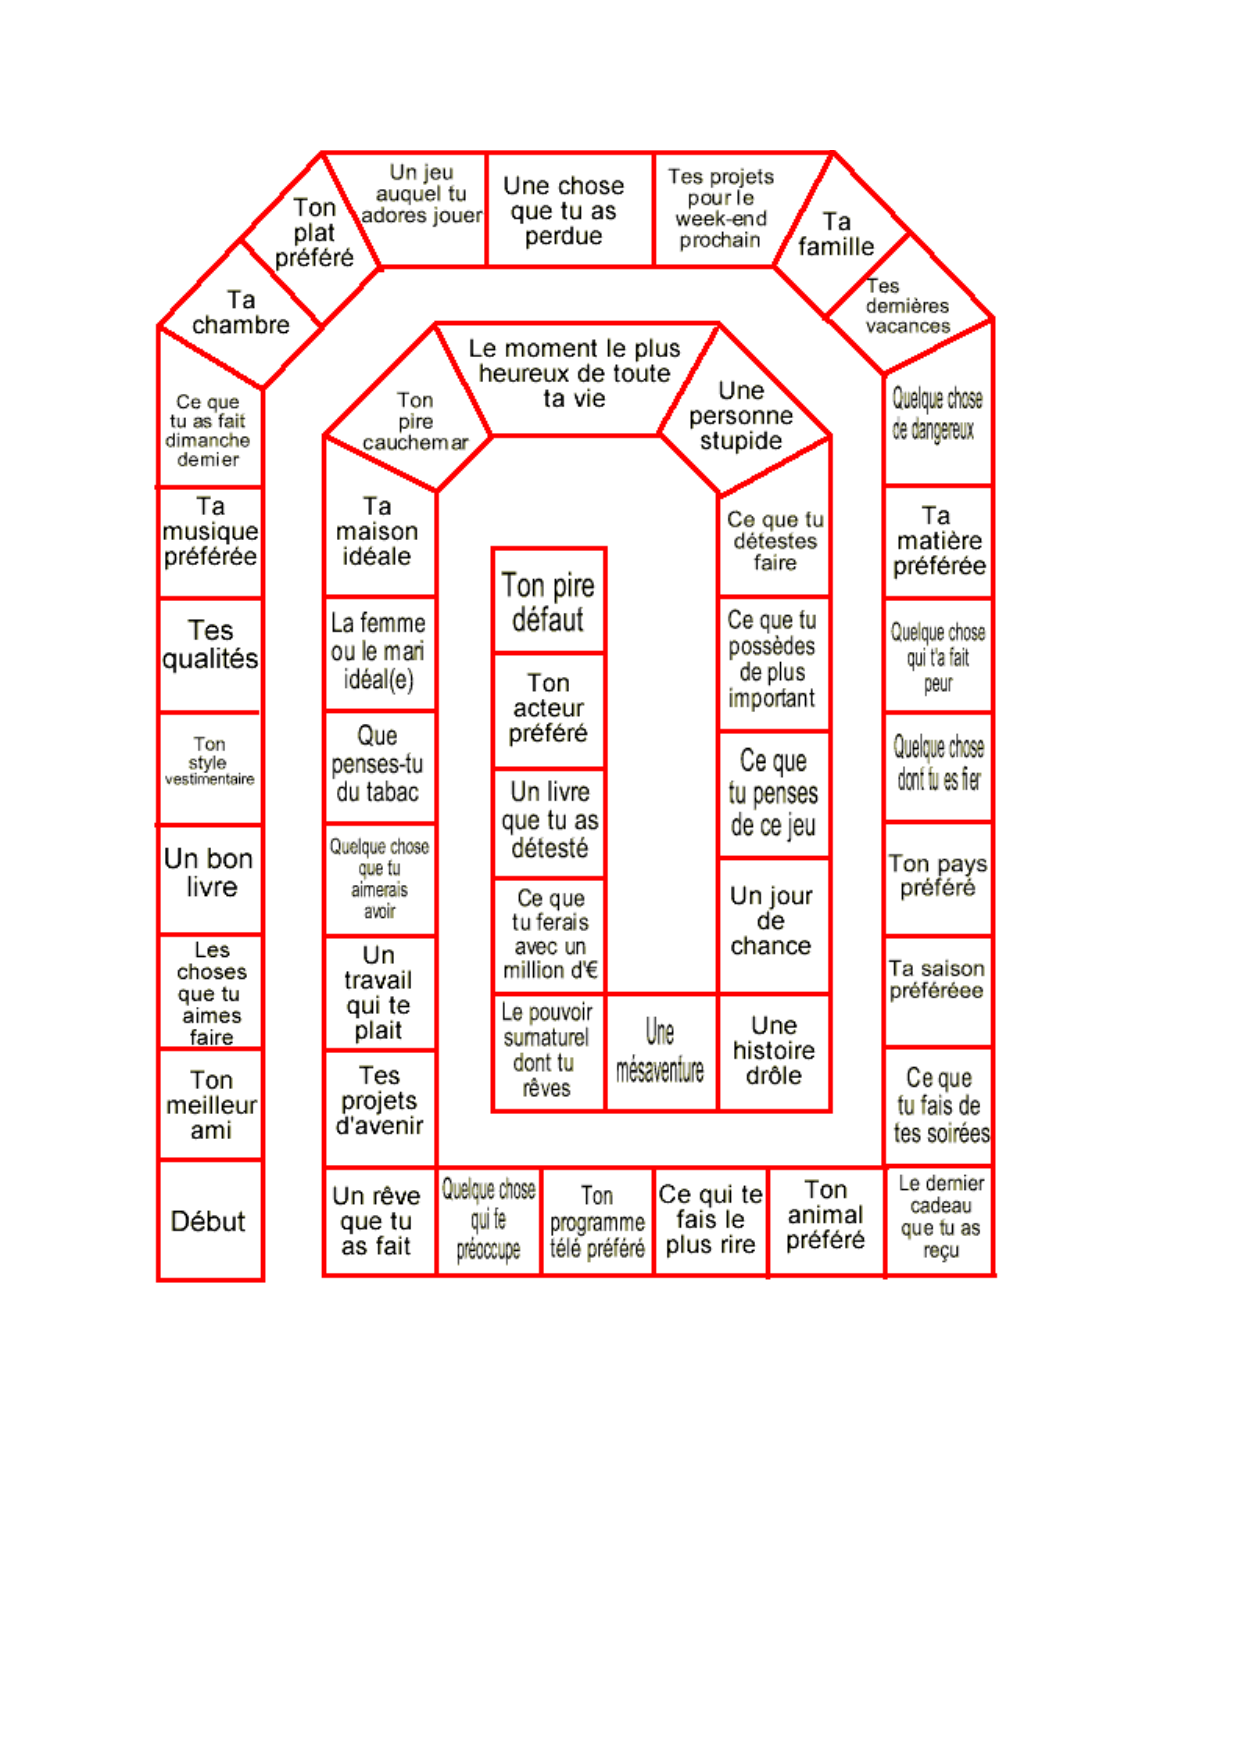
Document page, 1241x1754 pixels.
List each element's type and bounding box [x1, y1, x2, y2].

picture [150, 150, 1002, 1286]
